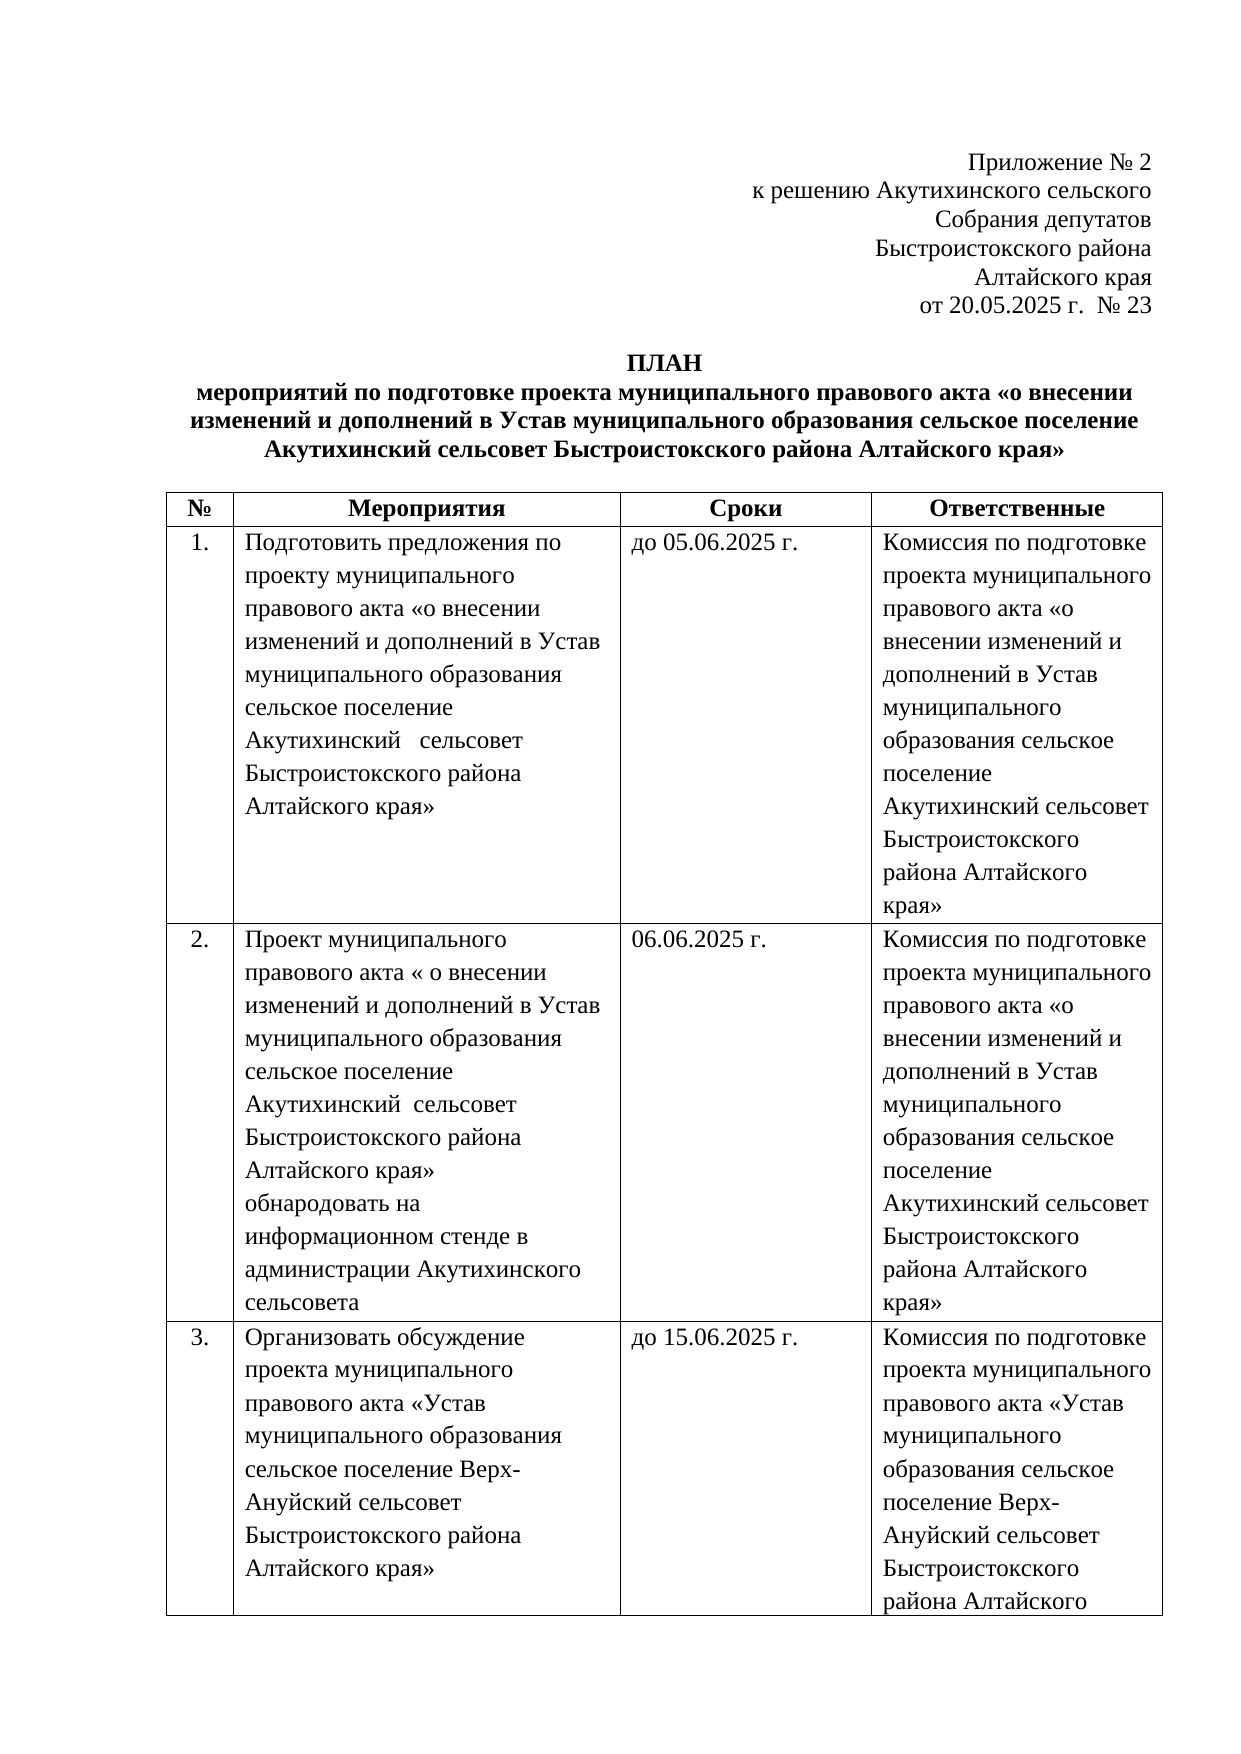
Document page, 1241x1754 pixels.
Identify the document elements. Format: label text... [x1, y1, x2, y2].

text ПЛАН [177, 348, 1152, 377]
table_cell до 15.06.2025 г. [621, 1322, 871, 1614]
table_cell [234, 1322, 620, 1614]
table_cell Проект муниципального правового акта « о внесении изменений и дополнений в Устав муниципального образования сельское поселение Акутихинский сельсовет Быстроистокского района Алтайского края» обнародовать на информационном стенде в администрации Акутихинского сельсовета [234, 924, 620, 1321]
text к решению Акутихинского сельского [177, 176, 1152, 204]
table_cell 06.06.2025 г. [621, 924, 871, 1321]
text от 20.05.2025 г. № 23 [177, 291, 1152, 319]
table_cell Подготовить предложения по проекту муниципального правового акта «о внесении изменений и дополнений в Устав муниципального образования сельское поселение Акутихинский сельсовет Быстроистокского района Алтайского края» [234, 527, 620, 923]
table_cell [872, 1322, 1162, 1614]
table_cell до 05.06.2025 г. [621, 527, 871, 923]
table_header № [167, 493, 233, 526]
text Приложение № 2 [177, 147, 1152, 176]
table_header Ответственные [872, 493, 1162, 526]
text Алтайского края [177, 262, 1152, 291]
table_cell 3. [167, 1322, 233, 1614]
table_header Мероприятия [234, 493, 620, 526]
text Собрания депутатов [177, 204, 1152, 233]
text мероприятий по подготовке проекта муниципального правового акта «о внесении изменений и дополнений в Устав муниципального образования сельское поселение Акутихинский сельсовет Быстроистокского района Алтайского края» [177, 377, 1152, 463]
table_cell 1. [167, 527, 233, 923]
text Быстроистокского района [177, 233, 1152, 262]
table_cell 2. [167, 924, 233, 1321]
table_header Сроки [621, 493, 871, 526]
